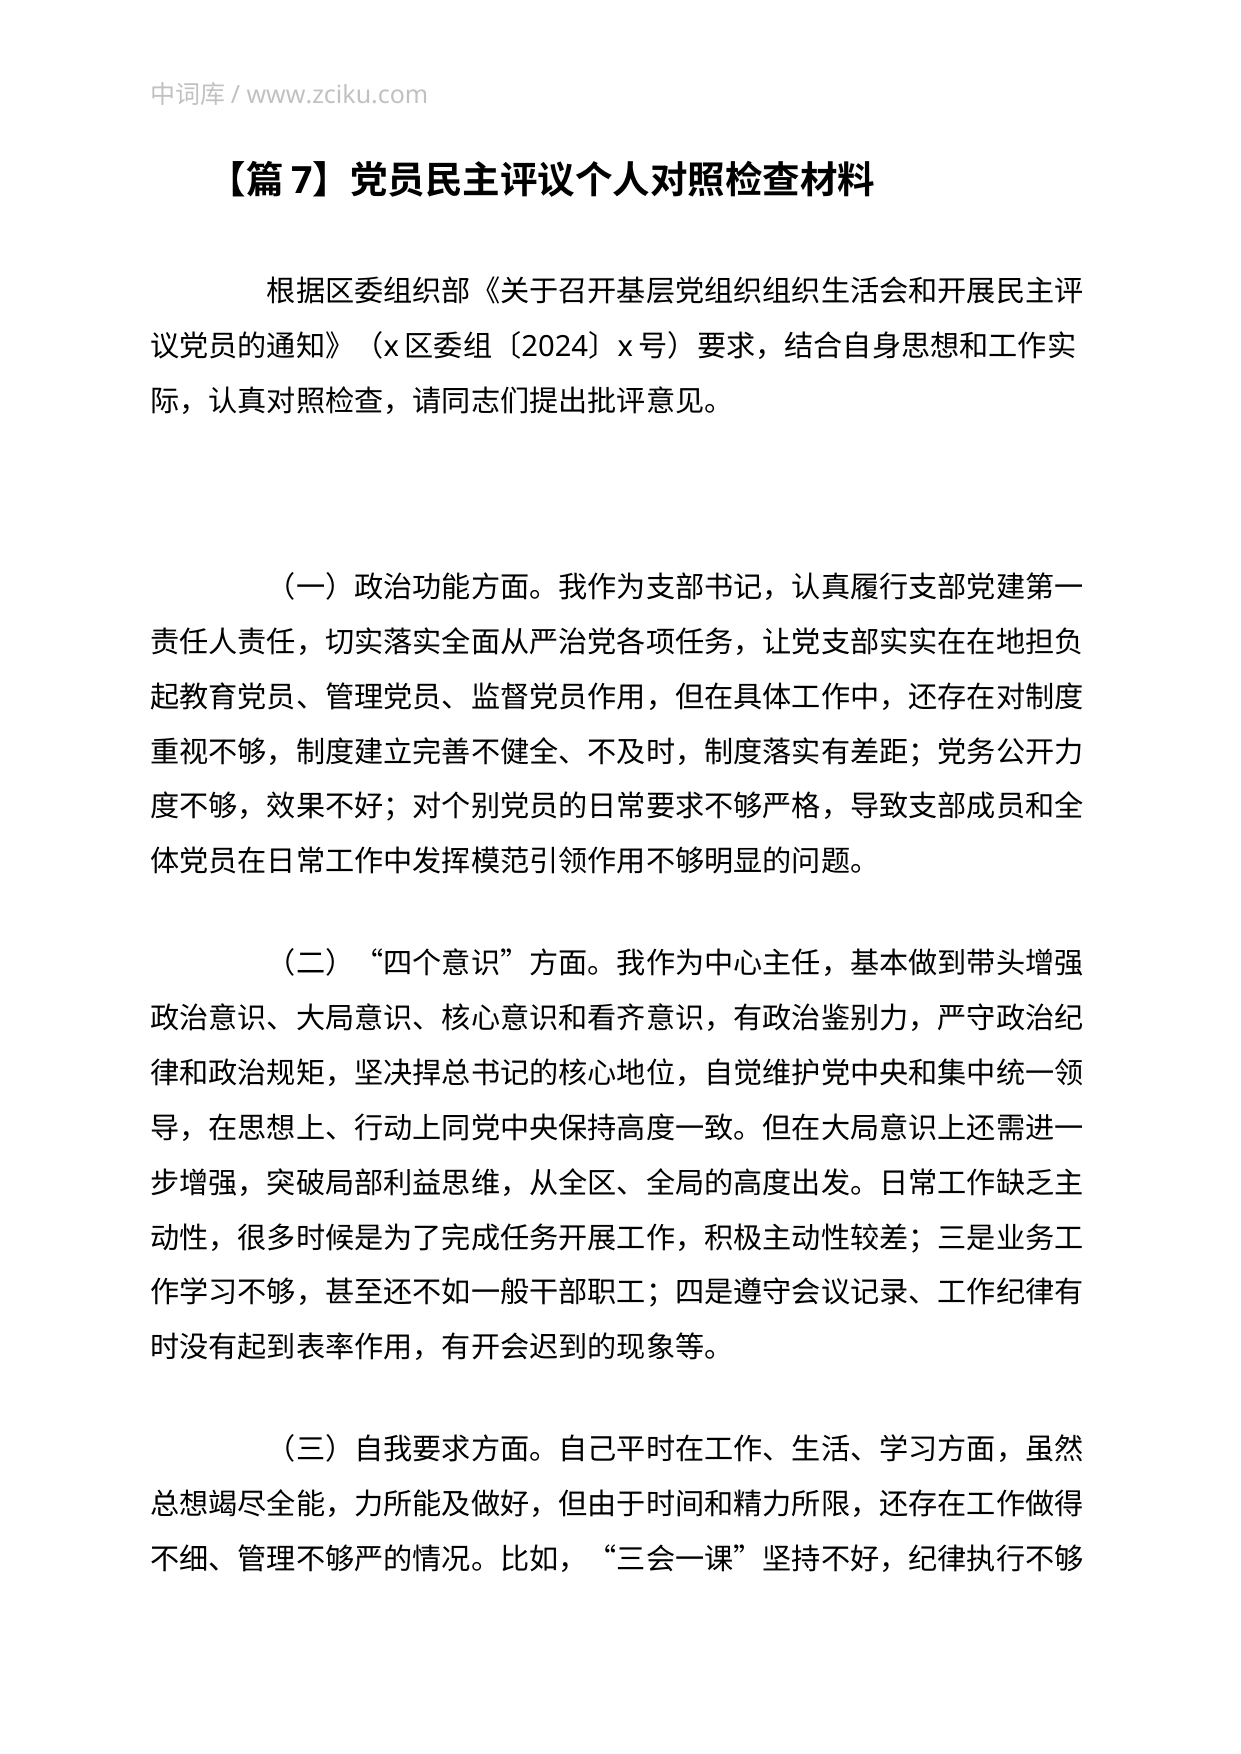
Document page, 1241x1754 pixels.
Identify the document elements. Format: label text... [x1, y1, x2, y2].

text 根据区委组织部《关于召开基层党组织组织生活会和开展民主评议党员的通知》（x区委组〔2024〕x号）要求，结合自身思想和工作实际，认真对照检查，请同志们提出批评意见。 [150, 268, 1090, 420]
text 【篇7】党员民主评议个人对照检查材料 [150, 150, 1090, 204]
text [150, 1426, 1090, 1578]
text （一）政治功能方面。我作为支部书记，认真履行支部党建第一责任人责任，切实落实全面从严治党各项任务，让党支部实实在在地担负起教育党员、管理党员、监督党员作用，但在具体工作中，还存在对制度重视不够，制度建立完善不健全、不及时，制度落实有差距；党务公开力度不够，效果不好；对个别党员的日常要求不够严格，导致支部成员和全体党员在日常工作中发挥模范引领作用不够明显的问题。 [150, 563, 1090, 880]
text （二）“四个意识”方面。我作为中心主任，基本做到带头增强政治意识、大局意识、核心意识和看齐意识，有政治鉴别力，严守政治纪律和政治规矩，坚决捍总书记的核心地位，自觉维护党中央和集中统一领导，在思想上、行动上同党中央保持高度一致。但在大局意识上还需进一步增强，突破局部利益思维，从全区、全局的高度出发。日常工作缺乏主动性，很多时候是为了完成任务开展工作，积极主动性较差；三是业务工作学习不够，甚至还不如一般干部职工；四是遵守会议记录、工作纪律有时没有起到表率作用，有开会迟到的现象等。 [150, 940, 1090, 1366]
